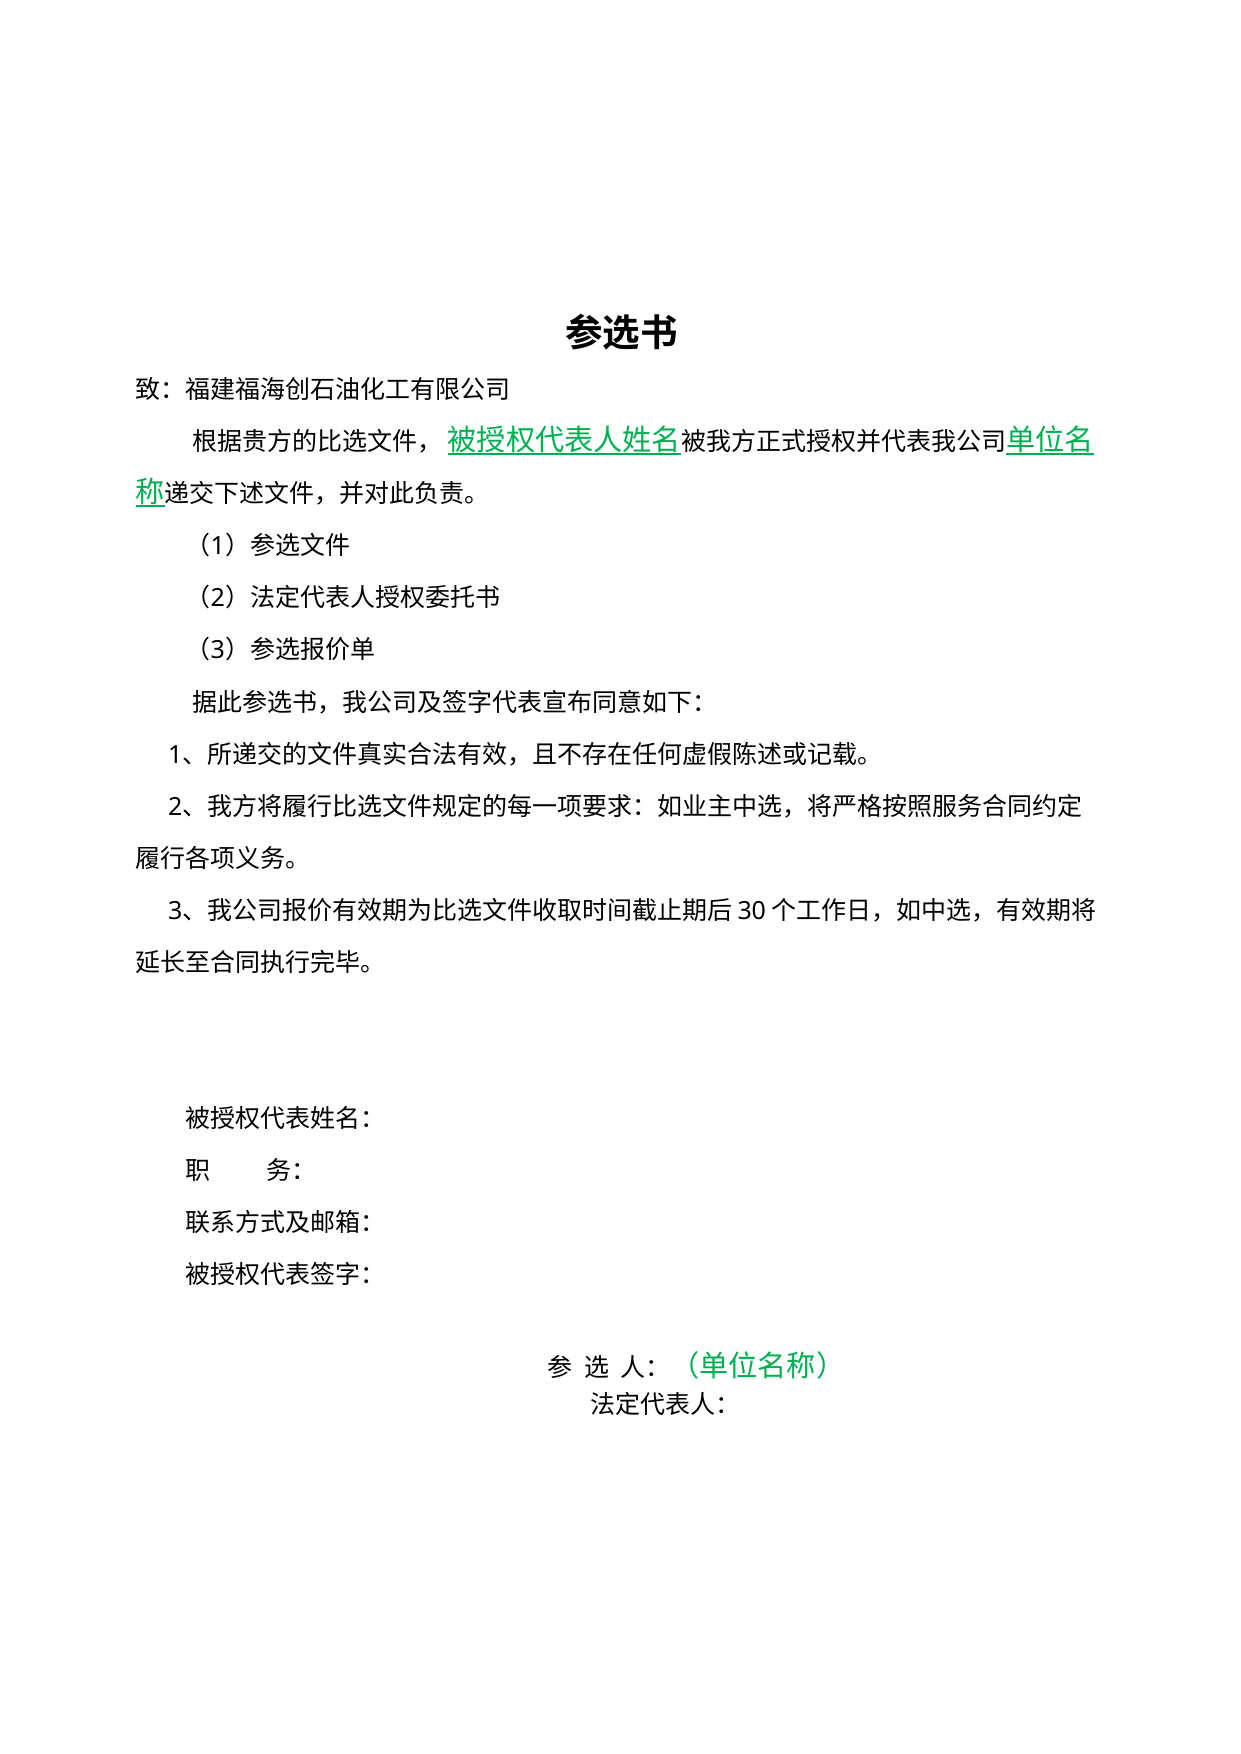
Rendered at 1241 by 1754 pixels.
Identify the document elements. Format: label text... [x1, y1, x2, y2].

text （3）参选报价单 [135, 617, 1107, 669]
text 据此参选书，我公司及签字代表宣布同意如下： [135, 669, 1107, 721]
text 2、我方将履行比选文件规定的每一项要求：如业主中选，将严格按照服务合同约定履行各项义务。 [135, 773, 1107, 878]
text 致：福建福海创石油化工有限公司 [135, 357, 1107, 409]
text 3、我公司报价有效期为比选文件收取时间截止期后30个工作日，如中选，有效期将延长至合同执行完毕。 [135, 878, 1107, 982]
text 职 务： [135, 1138, 1107, 1190]
text 被授权代表姓名： [135, 1086, 1107, 1138]
text 根据贵方的比选文件， 被授权代表人姓名被我方正式授权并代表我公司单位名称递交下述文件，并对此负责。 [135, 409, 1107, 513]
text （1）参选文件 [135, 513, 1107, 565]
text 被授权代表签字： [135, 1242, 1107, 1294]
text （2）法定代表人授权委托书 [135, 565, 1107, 617]
text 联系方式及邮箱： [135, 1190, 1107, 1242]
text 法定代表人： [135, 1385, 1107, 1421]
text 1、所递交的文件真实合法有效，且不存在任何虚假陈述或记载。 [135, 721, 1107, 773]
text 参选书 [135, 305, 1107, 357]
text 参 选 人：（单位名称） [135, 1343, 1107, 1385]
